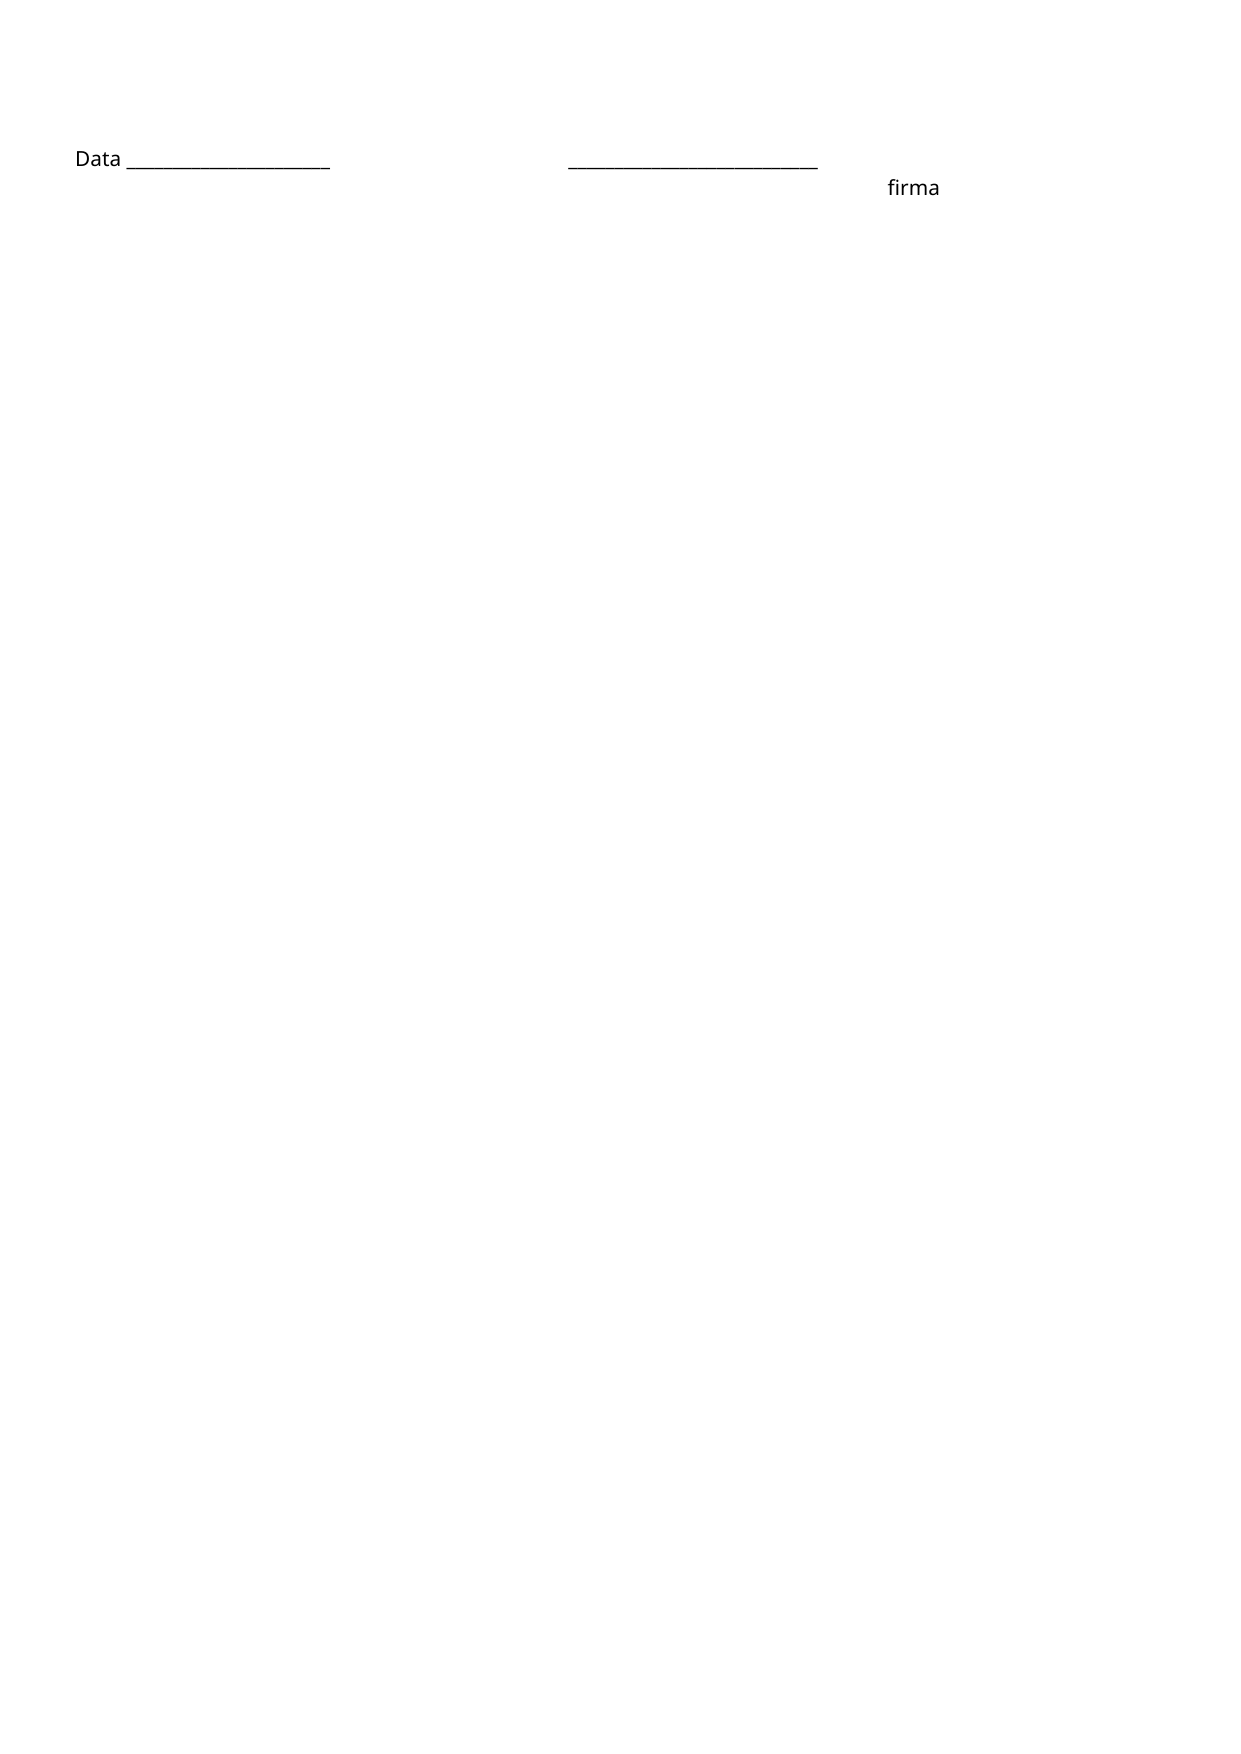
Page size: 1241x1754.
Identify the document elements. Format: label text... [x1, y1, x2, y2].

text Data ______________________ ___________________________ [75, 144, 1165, 173]
text firma [75, 173, 1165, 201]
